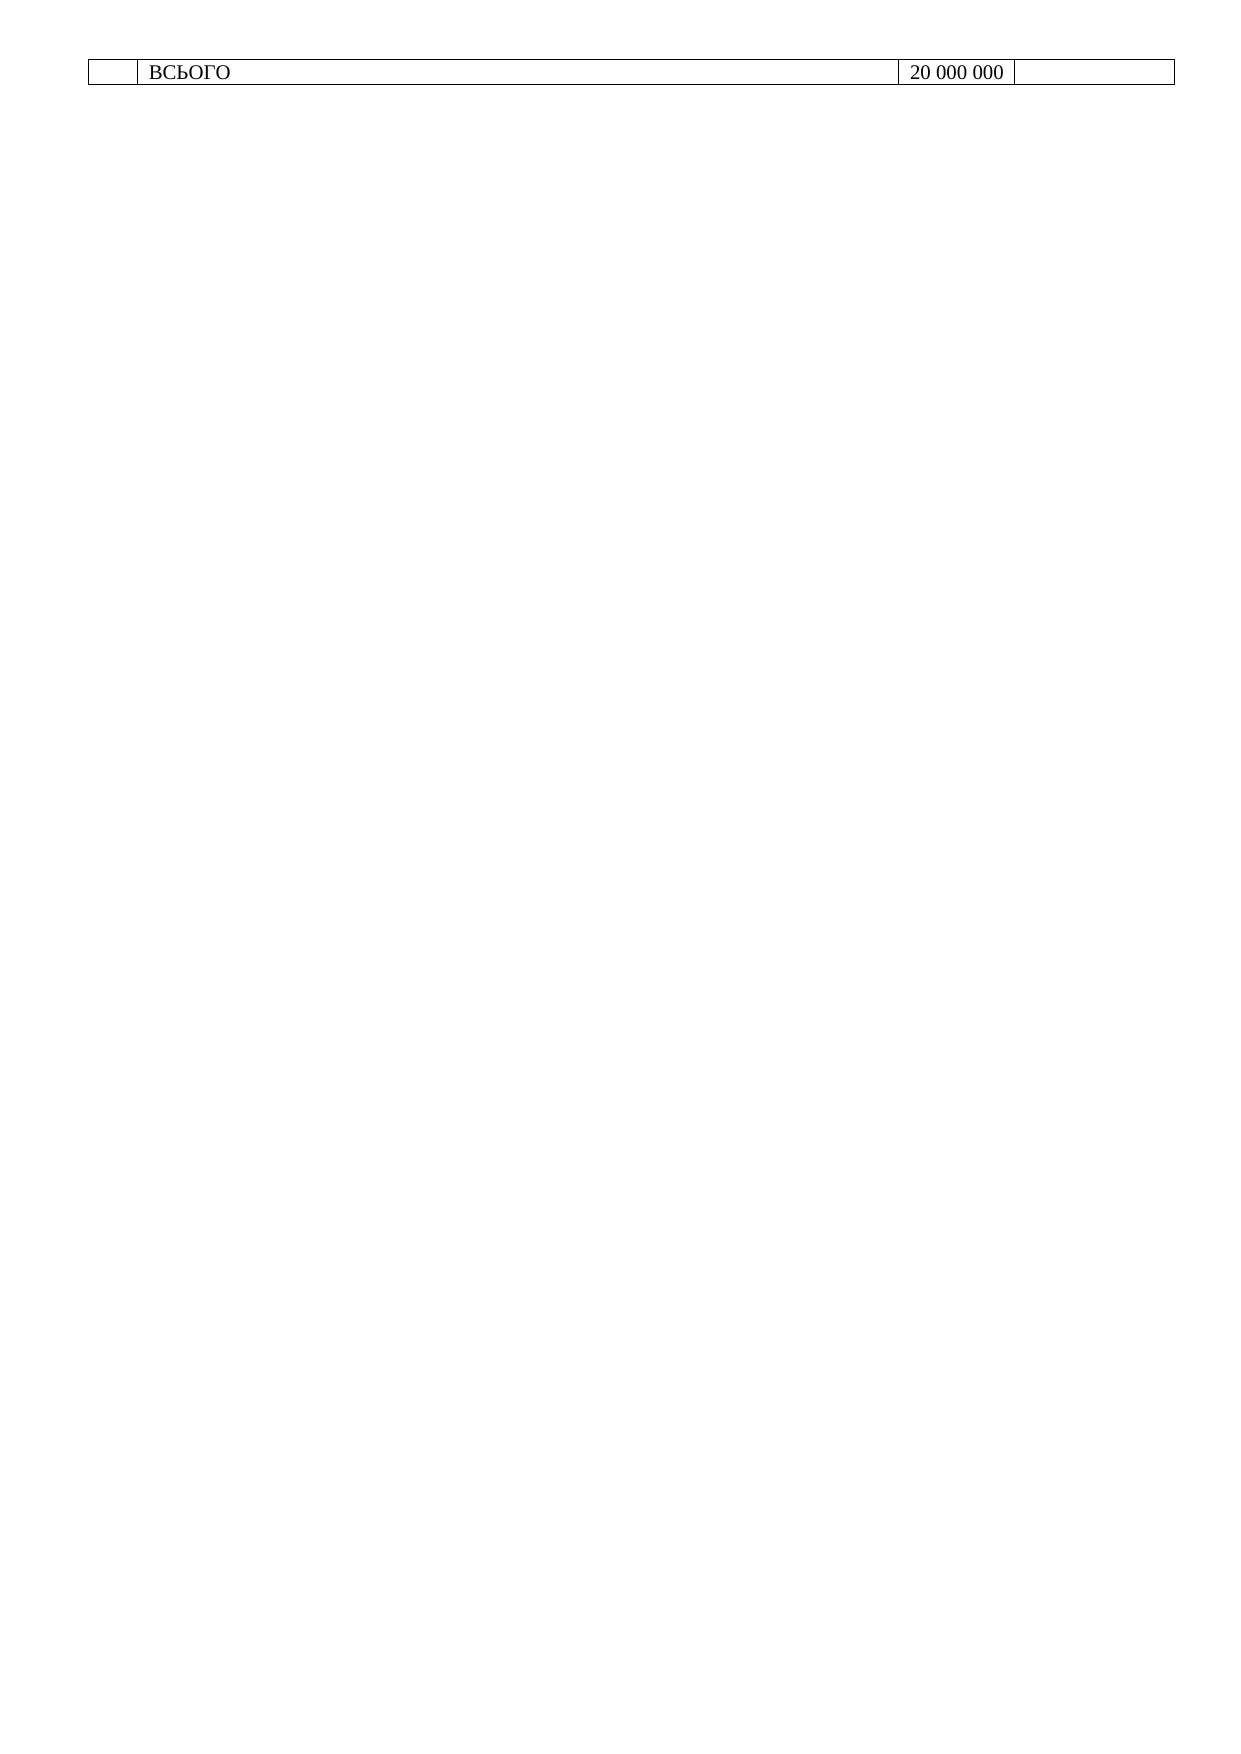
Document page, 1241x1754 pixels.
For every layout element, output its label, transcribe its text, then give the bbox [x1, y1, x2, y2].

table_cell [89, 60, 137, 84]
table_cell [1015, 60, 1174, 84]
table_cell 20 000 000 [899, 60, 1014, 84]
table_cell ВСЬОГО [138, 60, 898, 84]
